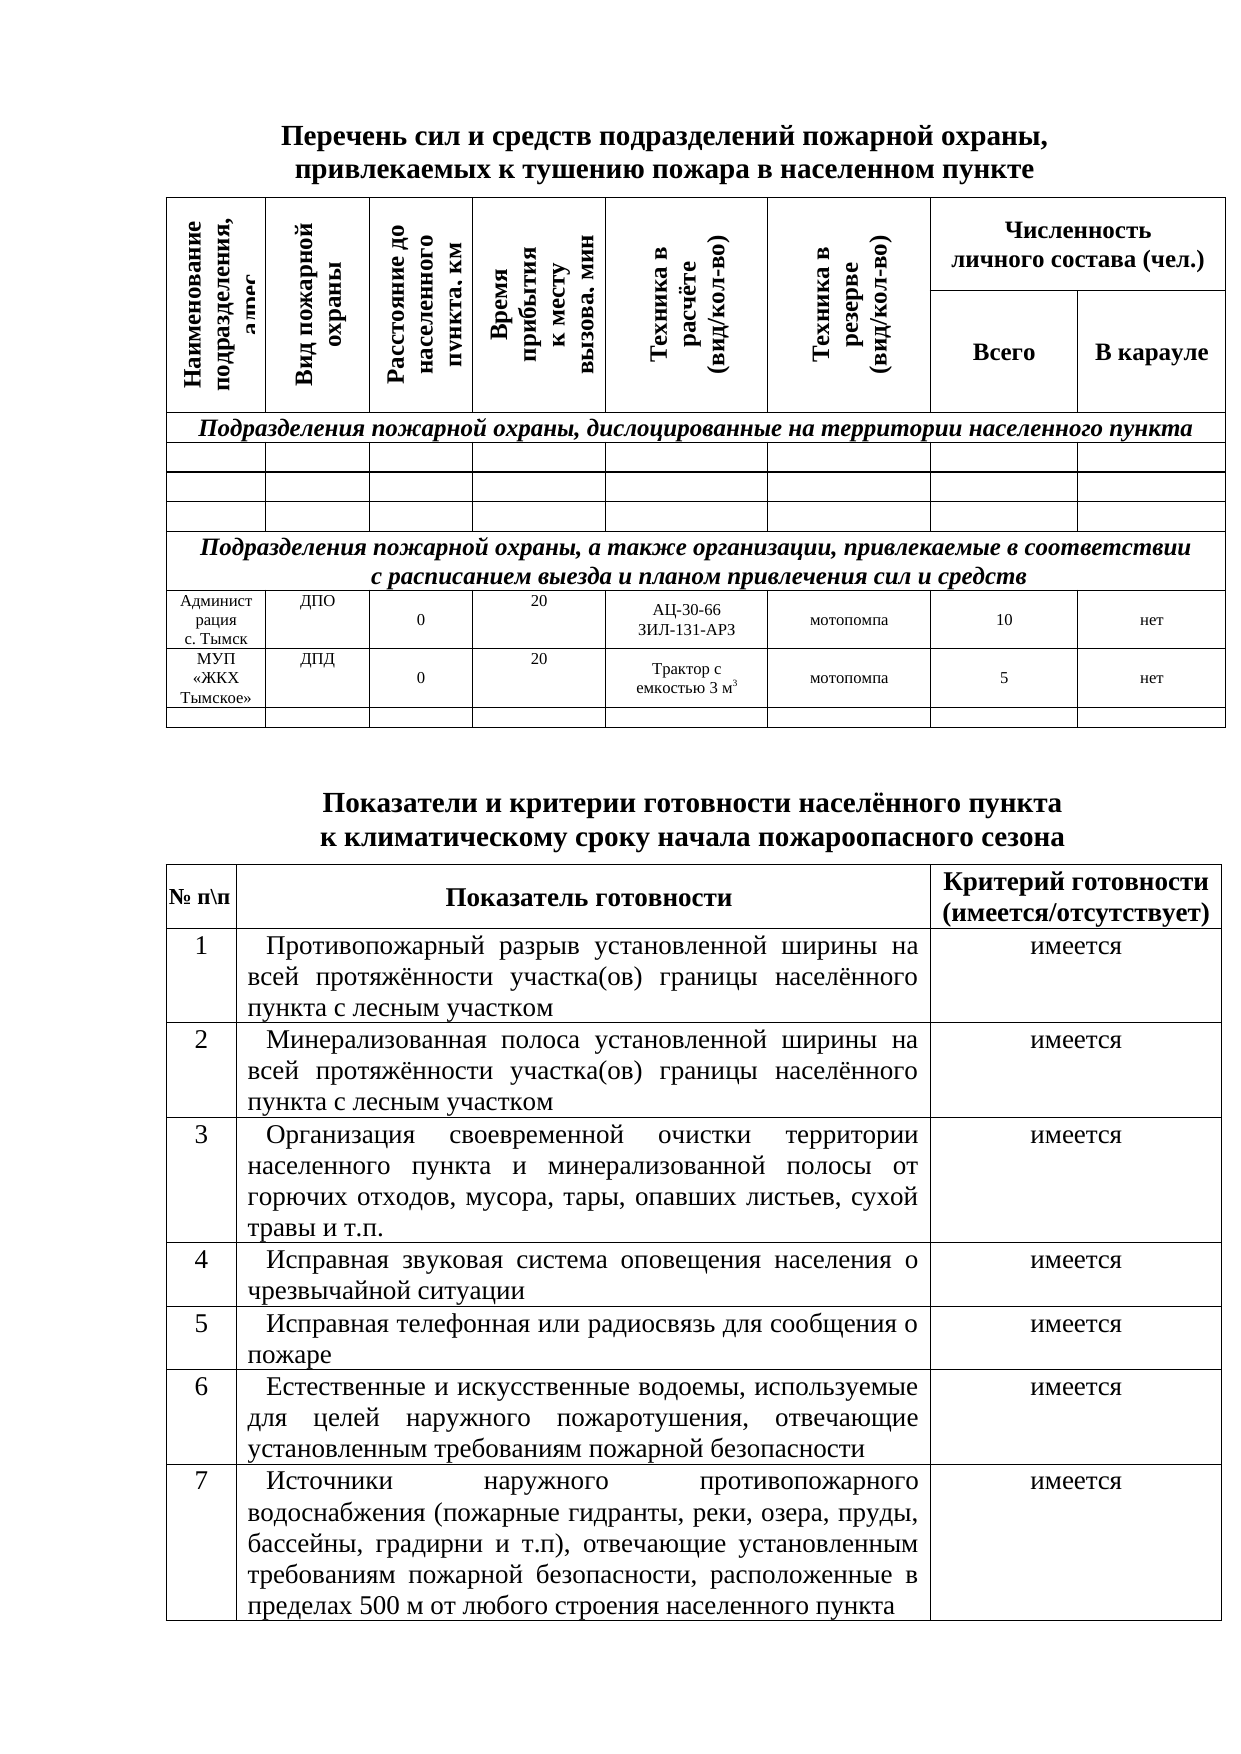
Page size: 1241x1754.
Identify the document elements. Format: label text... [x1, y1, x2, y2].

table_cell имеется [931, 1307, 1221, 1369]
table_cell [167, 502, 265, 531]
table_cell [266, 443, 369, 471]
table_cell Исправная звуковая система оповещения населения о чрезвычайной ситуации [237, 1243, 930, 1306]
table_header Техника в расчёте (вид/кол-во) [606, 198, 767, 412]
table_cell [1078, 473, 1225, 501]
table_cell Естественные и искусственные водоемы, используемые для целей наружного пожаротушения, отвечающие установленным требованиям пожарной безопасности [237, 1370, 930, 1463]
table_cell [768, 473, 930, 501]
table_cell [473, 708, 605, 727]
table_cell Источники наружного противопожарного водоснабжения (пожарные гидранты, реки, озера, пруды, бассейны, градирни и т.п), отвечающие установленным требованиям пожарной безопасности, расположенные в пределах 500 м от любого строения населенного пункта [237, 1465, 930, 1620]
table_cell имеется [931, 929, 1221, 1022]
table_cell Подразделения пожарной охраны, а также организации, привлекаемые в соответствии с расписанием выезда и планом привлечения сил и средств [167, 532, 1225, 589]
table_cell 2 [167, 1023, 236, 1117]
table_cell [370, 708, 472, 727]
table_cell Администрация с. Тымск [167, 591, 265, 648]
table_cell 0 [370, 649, 472, 707]
table_cell имеется [931, 1370, 1221, 1463]
text Перечень сил и средств подразделений пожарной охраны, [177, 118, 1152, 152]
table_header Наименование подразделения, адрес [167, 198, 265, 412]
table_cell [167, 443, 265, 471]
table_cell имеется [931, 1243, 1221, 1306]
table_cell ДПО [266, 591, 369, 648]
table_cell [768, 443, 930, 471]
text Показатели и критерии готовности населённого пункта [177, 785, 1152, 819]
table_cell [768, 502, 930, 531]
text к климатическому сроку начала пожароопасного сезона [177, 819, 1152, 852]
table_cell 20 [473, 591, 605, 648]
table_header Показатель готовности [237, 865, 930, 928]
table_cell Противопожарный разрыв установленной ширины на всей протяжённости участка(ов) границы населённого пункта с лесным участком [237, 929, 930, 1022]
table_cell 10 [931, 591, 1077, 648]
table_cell ДПД [266, 649, 369, 707]
table_cell 20 [473, 649, 605, 707]
table_cell [606, 708, 767, 727]
table_header № п\п [167, 865, 236, 928]
table_cell 5 [931, 649, 1077, 707]
table_cell [473, 443, 605, 471]
table_header Техника в резерве (вид/кол-во) [768, 198, 930, 412]
table_cell нет [1078, 649, 1225, 707]
table_cell Организация своевременной очистки территории населенного пункта и минерализованной полосы от горючих отходов, мусора, тары, опавших листьев, сухой травы и т.п. [237, 1118, 930, 1242]
table_header Время прибытия к месту вызова, мин [473, 198, 605, 412]
table_cell [1078, 502, 1225, 531]
table_cell [370, 502, 472, 531]
table_cell [266, 473, 369, 501]
text привлекаемых к тушению пожара в населенном пункте [177, 152, 1152, 185]
table_cell 5 [167, 1307, 236, 1369]
table_cell Всего [931, 291, 1077, 412]
table_cell [266, 502, 369, 531]
table_header Расстояние до населенного пункта, км [370, 198, 472, 412]
table_cell В карауле [1078, 291, 1225, 412]
table_cell [266, 708, 369, 727]
table_cell [931, 502, 1077, 531]
table_cell [931, 443, 1077, 471]
table_cell Минерализованная полоса установленной ширины на всей протяжённости участка(ов) границы населённого пункта с лесным участком [237, 1023, 930, 1117]
table_cell АЦ-30-66 ЗИЛ-131-АРЗ [606, 591, 767, 648]
table_cell [167, 708, 265, 727]
table_cell [167, 473, 265, 501]
table_cell Подразделения пожарной охраны, дислоцированные на территории населенного пункта [167, 413, 1225, 442]
table_cell имеется [931, 1118, 1221, 1242]
table_cell МУП «ЖКХ Тымское» [167, 649, 265, 707]
table_cell [370, 443, 472, 471]
table_cell 1 [167, 929, 236, 1022]
table_cell [768, 708, 930, 727]
table_cell [370, 473, 472, 501]
table_cell [1078, 708, 1225, 727]
table_cell 7 [167, 1465, 236, 1620]
table_cell мотопомпа [768, 591, 930, 648]
table_cell 4 [167, 1243, 236, 1306]
table_header Вид пожарной охраны [266, 198, 369, 412]
table_cell Исправная телефонная или радиосвязь для сообщения о пожаре [237, 1307, 930, 1369]
table_cell [931, 473, 1077, 501]
table_cell нет [1078, 591, 1225, 648]
table_cell 6 [167, 1370, 236, 1463]
table_cell [606, 473, 767, 501]
table_cell 0 [370, 591, 472, 648]
table_header Критерий готовности (имеется/отсутствует) [931, 865, 1221, 928]
table_cell [1078, 443, 1225, 471]
table_cell имеется [931, 1465, 1221, 1620]
table_cell мотопомпа [768, 649, 930, 707]
table_cell [931, 708, 1077, 727]
table_cell 3 [167, 1118, 236, 1242]
table_cell [473, 473, 605, 501]
table_cell [473, 502, 605, 531]
table_cell [606, 502, 767, 531]
table_cell Трактор с емкостью 3 м3 [606, 649, 767, 707]
table_cell имеется [931, 1023, 1221, 1117]
table_cell [606, 443, 767, 471]
table_header Численность личного состава (чел.) [931, 198, 1225, 290]
